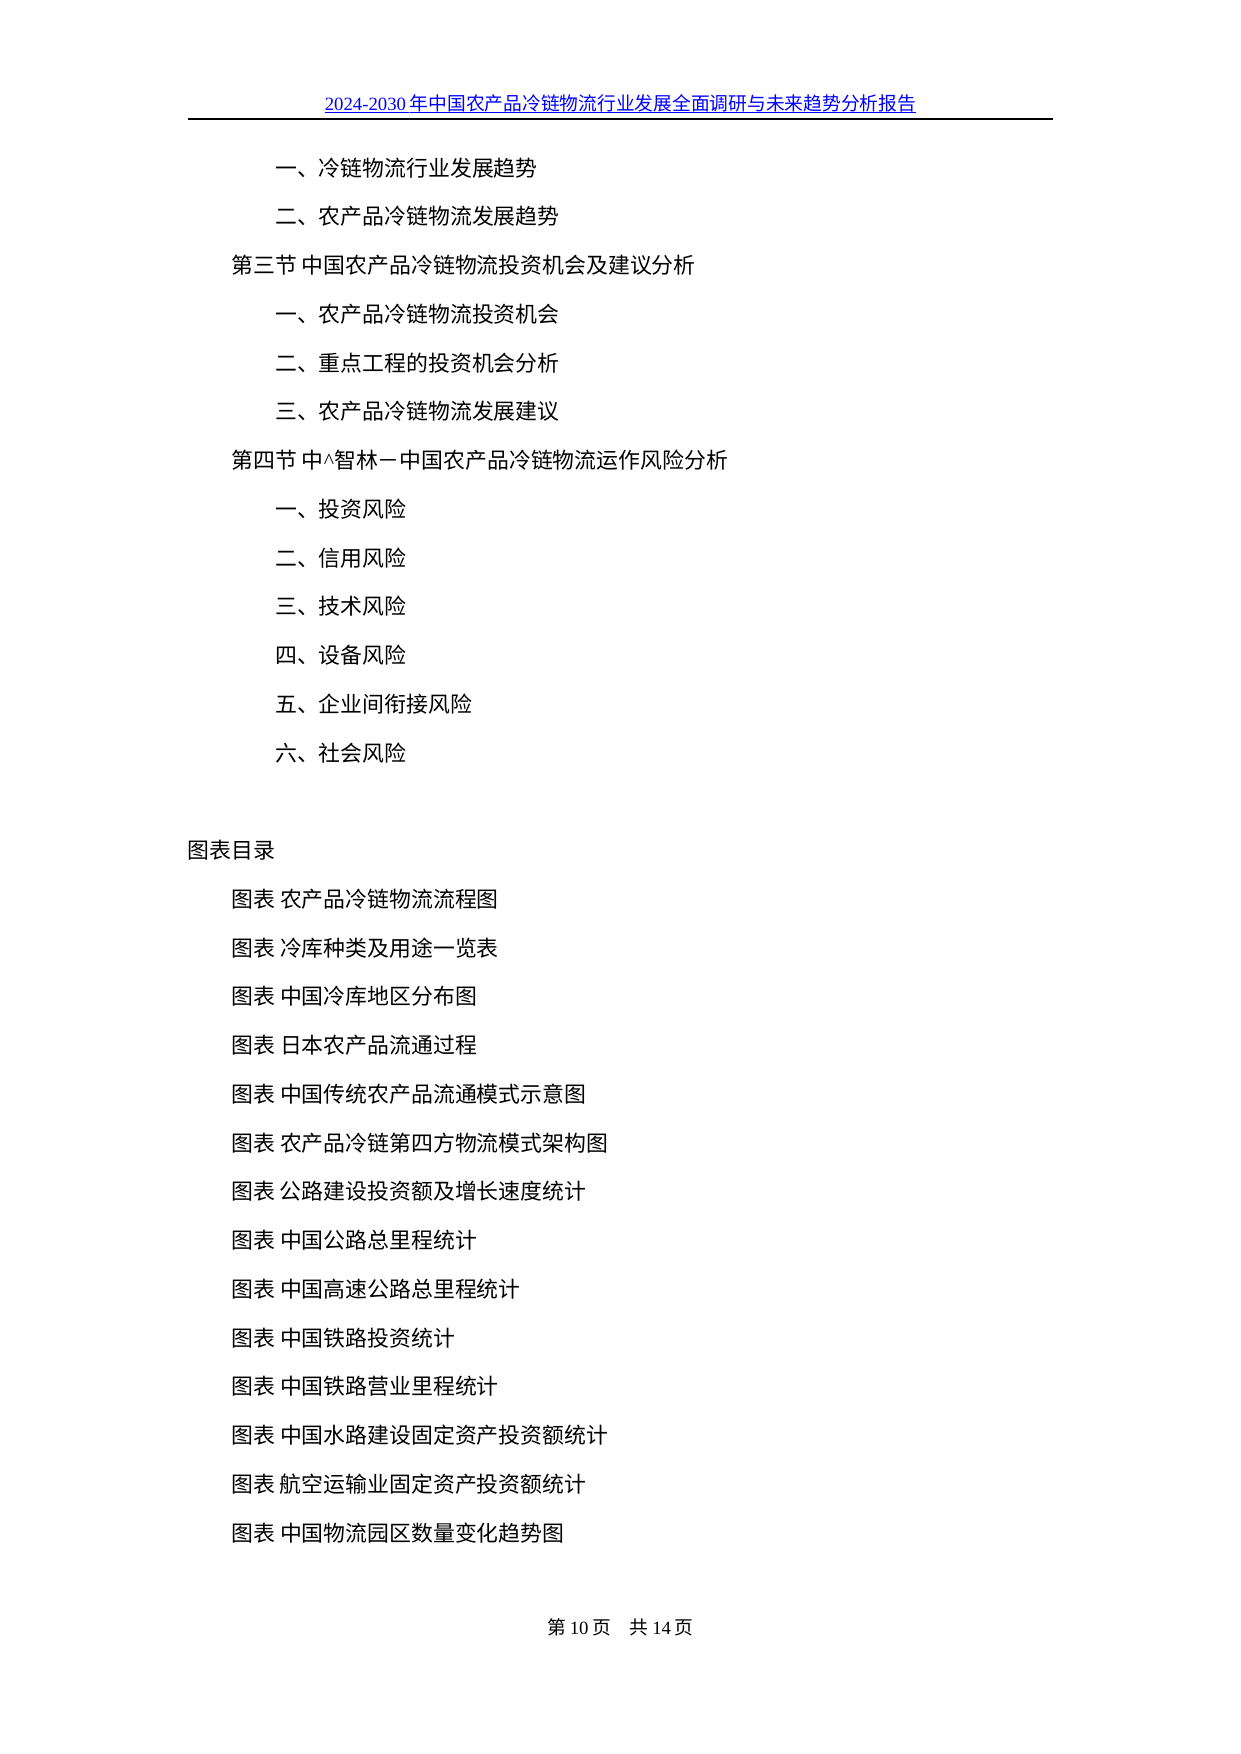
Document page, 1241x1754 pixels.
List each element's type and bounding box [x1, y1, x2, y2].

text [187, 150, 1053, 1548]
